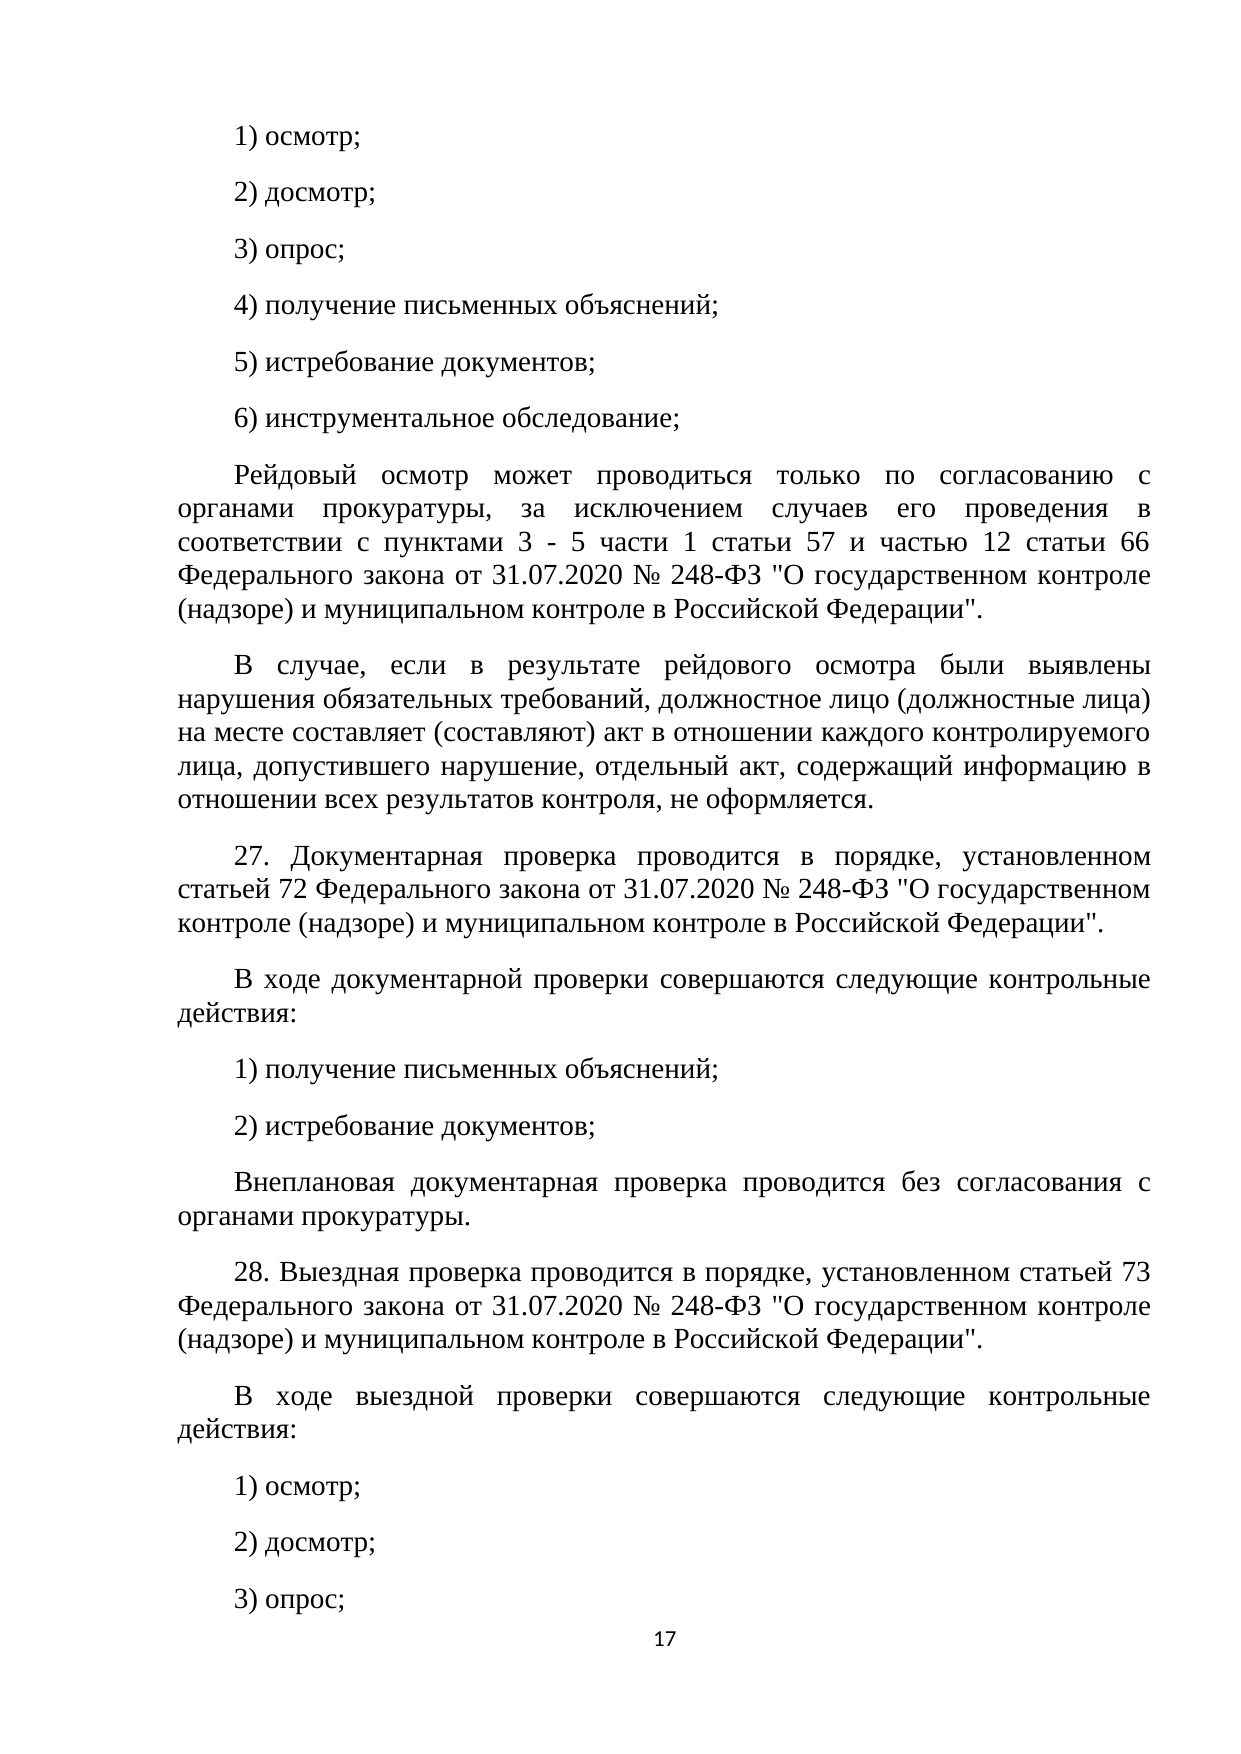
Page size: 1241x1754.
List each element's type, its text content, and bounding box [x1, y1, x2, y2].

text 3) опрос; [177, 1581, 1152, 1614]
text 2) досмотр; [177, 1524, 1152, 1558]
text 3) опрос; [177, 231, 1152, 264]
text 6) инструментальное обследование; [177, 400, 1152, 434]
text В ходе документарной проверки совершаются следующие контрольные действия: [177, 962, 1152, 1029]
text 1) осмотр; [177, 1468, 1152, 1502]
text 28. Выездная проверка проводится в порядке, установленном статьей 73 Федерального закона от 31.07.2020 № 248-ФЗ "О государственном контроле (надзоре) и муниципальном контроле в Российской Федерации". [177, 1254, 1152, 1355]
text 5) истребование документов; [177, 344, 1152, 377]
text В ходе выездной проверки совершаются следующие контрольные действия: [177, 1378, 1152, 1445]
text Внеплановая документарная проверка проводится без согласования с органами прокуратуры. [177, 1164, 1152, 1232]
text 4) получение письменных объяснений; [177, 287, 1152, 321]
text 2) досмотр; [177, 174, 1152, 208]
text 1) осмотр; [177, 118, 1152, 152]
text 27. Документарная проверка проводится в порядке, установленном статьей 72 Федерального закона от 31.07.2020 № 248-ФЗ "О государственном контроле (надзоре) и муниципальном контроле в Российской Федерации". [177, 838, 1152, 939]
text 1) получение письменных объяснений; [177, 1052, 1152, 1085]
text В случае, если в результате рейдового осмотра были выявлены нарушения обязательных требований, должностное лицо (должностные лица) на месте составляет (составляют) акт в отношении каждого контролируемого лица, допустившего нарушение, отдельный акт, содержащий информацию в отношении всех результатов контроля, не оформляется. [177, 647, 1152, 815]
text 2) истребование документов; [177, 1108, 1152, 1142]
text Рейдовый осмотр может проводиться только по согласованию с органами прокуратуры, за исключением случаев его проведения в соответствии с пунктами 3 - 5 части 1 статьи 57 и частью 12 статьи 66 Федерального закона от 31.07.2020 № 248-ФЗ "О государственном контроле (надзоре) и муниципальном контроле в Российской Федерации". [177, 457, 1152, 624]
